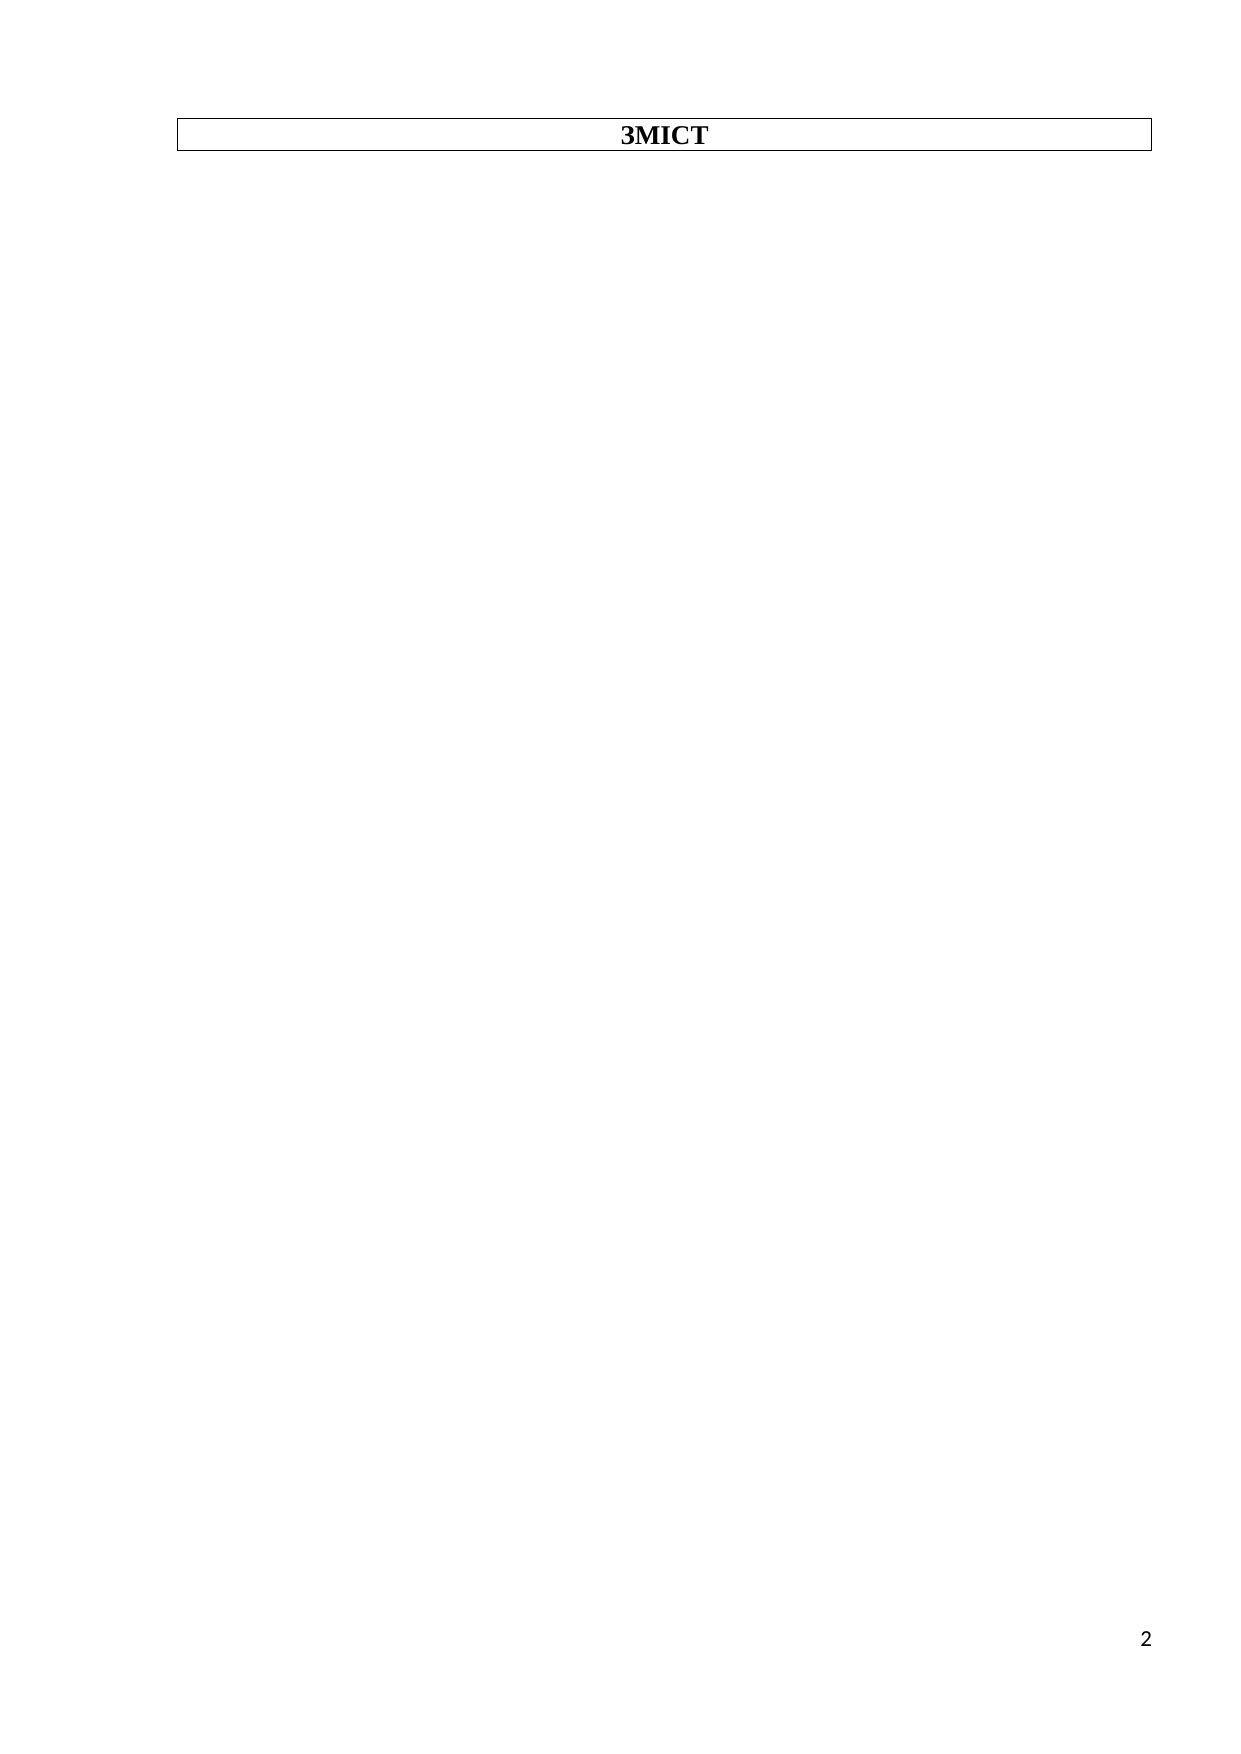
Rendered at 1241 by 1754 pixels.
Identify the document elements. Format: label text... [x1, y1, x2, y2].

table_header ЗМІСТ [178, 119, 1151, 150]
